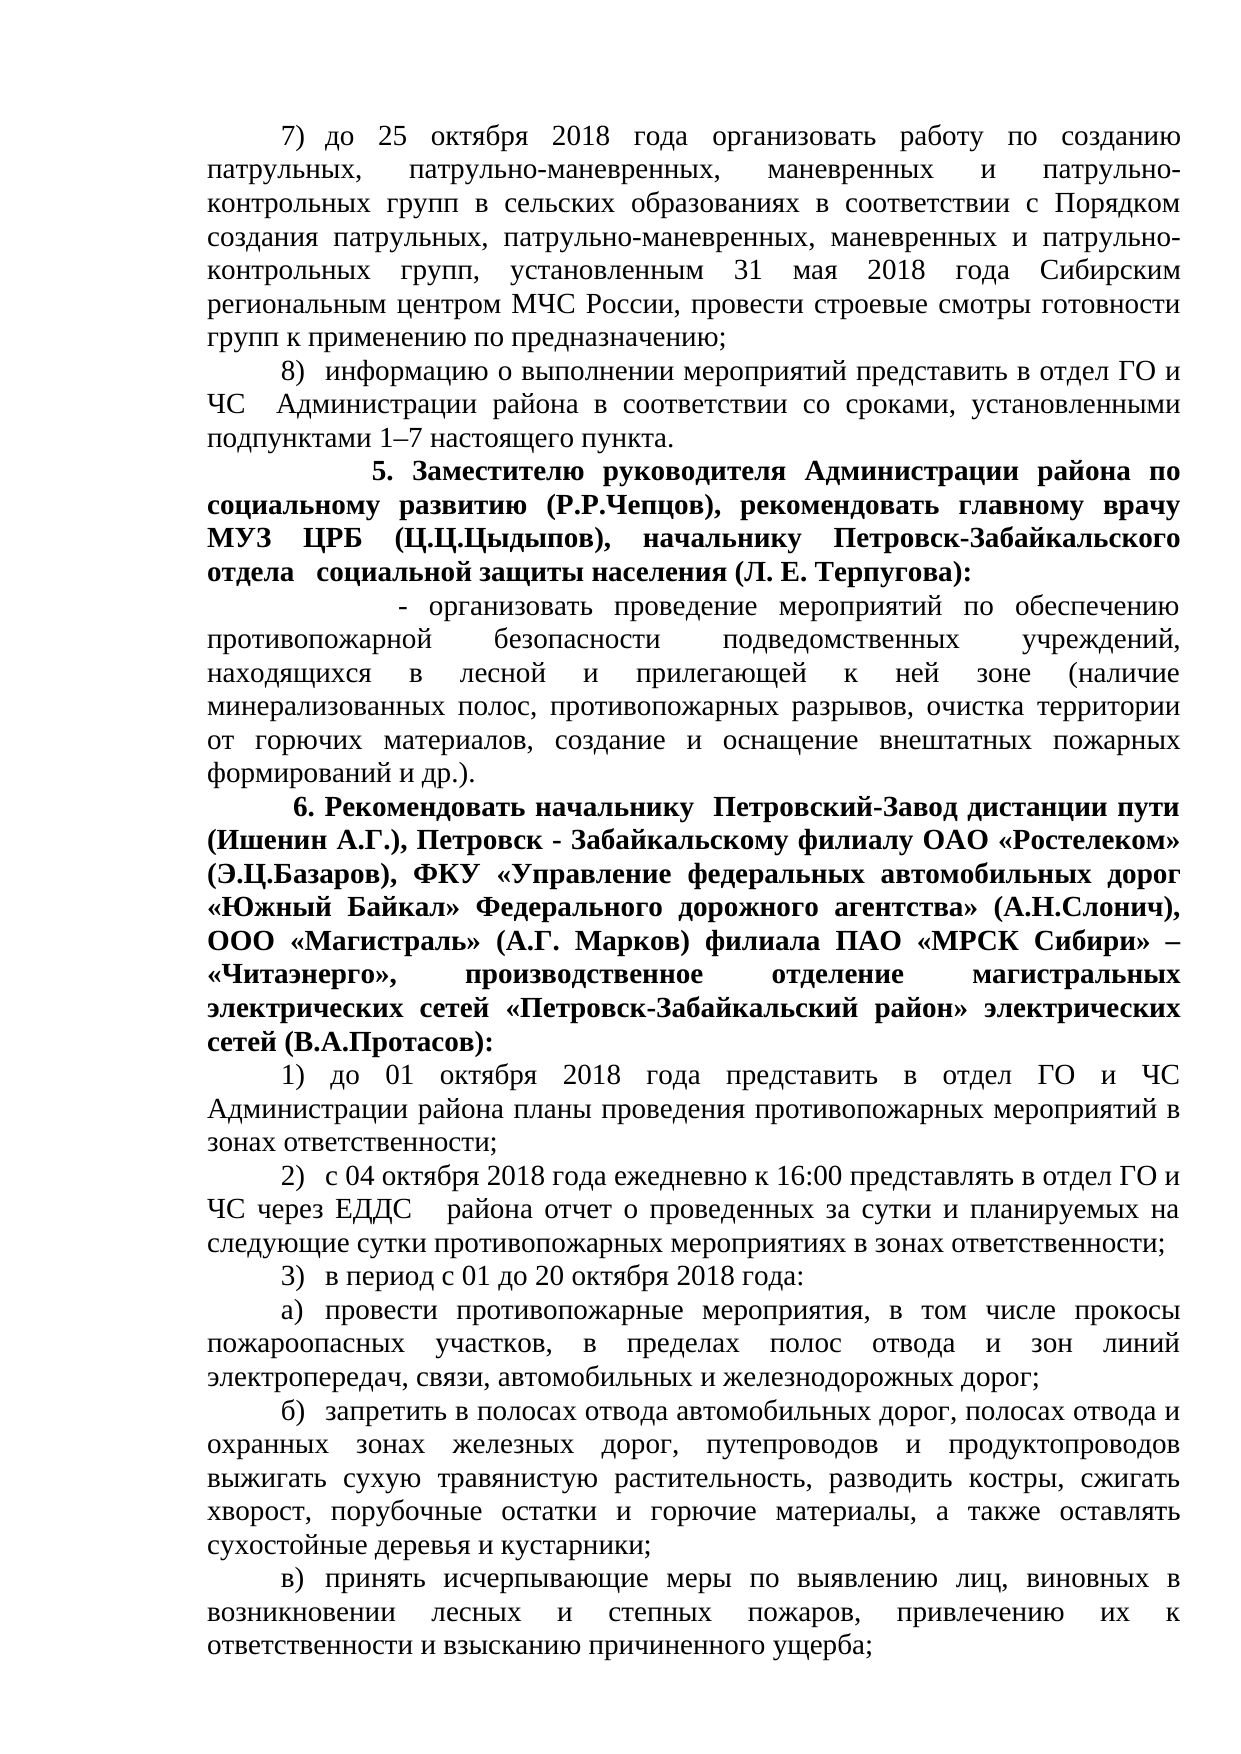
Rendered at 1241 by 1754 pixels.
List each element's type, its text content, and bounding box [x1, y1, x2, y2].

text 8) информацию о выполнении мероприятий представить в отдел ГО и ЧС Администрации района в соответствии со сроками, установленными подпунктами 1–7 настоящего пункта. [207, 353, 1181, 453]
text 5. Заместителю руководителя Администрации района по социальному развитию (Р.Р.Чепцов), рекомендовать главному врачу МУЗ ЦРБ (Ц.Ц.Цыдыпов), начальнику Петровск-Забайкальского отдела социальной защиты населения (Л. Е. Терпугова): [207, 453, 1181, 588]
text 3) в период с 01 до 20 октября 2018 года: [207, 1258, 1181, 1292]
text - организовать проведение мероприятий по обеспечению противопожарной безопасности подведомственных учреждений, находящихся в лесной и прилегающей к ней зоне (наличие минерализованных полос, противопожарных разрывов, очистка территории от горючих материалов, создание и оснащение внештатных пожарных формирований и др.). [207, 588, 1181, 789]
text 1) до 01 октября 2018 года представить в отдел ГО и ЧС Администрации района планы проведения противопожарных мероприятий в зонах ответственности; [207, 1057, 1181, 1158]
text б) запретить в полосах отвода автомобильных дорог, полосах отвода и охранных зонах железных дорог, путепроводов и продуктопроводов выжигать сухую травянистую растительность, разводить костры, сжигать хворост, порубочные остатки и горючие материалы, а также оставлять сухостойные деревья и кустарники; [207, 1393, 1181, 1560]
text в) принять исчерпывающие меры по выявлению лиц, виновных в возникновении лесных и степных пожаров, привлечению их к ответственности и взысканию причиненного ущерба; [207, 1560, 1181, 1661]
text 2) с 04 октября 2018 года ежедневно к 16:00 представлять в отдел ГО и ЧС через ЕДДС района отчет о проведенных за сутки и планируемых на следующие сутки противопожарных мероприятиях в зонах ответственности; [207, 1158, 1181, 1258]
text а) провести противопожарные мероприятия, в том числе прокосы пожароопасных участков, в пределах полос отвода и зон линий электропередач, связи, автомобильных и железнодорожных дорог; [207, 1292, 1181, 1393]
text 6. Рекомендовать начальнику Петровский-Завод дистанции пути (Ишенин А.Г.), Петровск - Забайкальскому филиалу ОАО «Ростелеком» (Э.Ц.Базаров), ФКУ «Управление федеральных автомобильных дорог «Южный Байкал» Федерального дорожного агентства» (А.Н.Слонич), ООО «Магистраль» (А.Г. Марков) филиала ПАО «МРСК Сибири» – «Читаэнерго», производственное отделение магистральных электрических сетей «Петровск-Забайкальский район» электрических сетей (В.А.Протасов): [207, 789, 1181, 1057]
text 7) до 25 октября 2018 года организовать работу по созданию патрульных, патрульно-маневренных, маневренных и патрульно-контрольных групп в сельских образованиях в соответствии с Порядком создания патрульных, патрульно-маневренных, маневренных и патрульно-контрольных групп, установленным 31 мая 2018 года Сибирским региональным центром МЧС России, провести строевые смотры готовности групп к применению по предназначению; [207, 118, 1181, 353]
